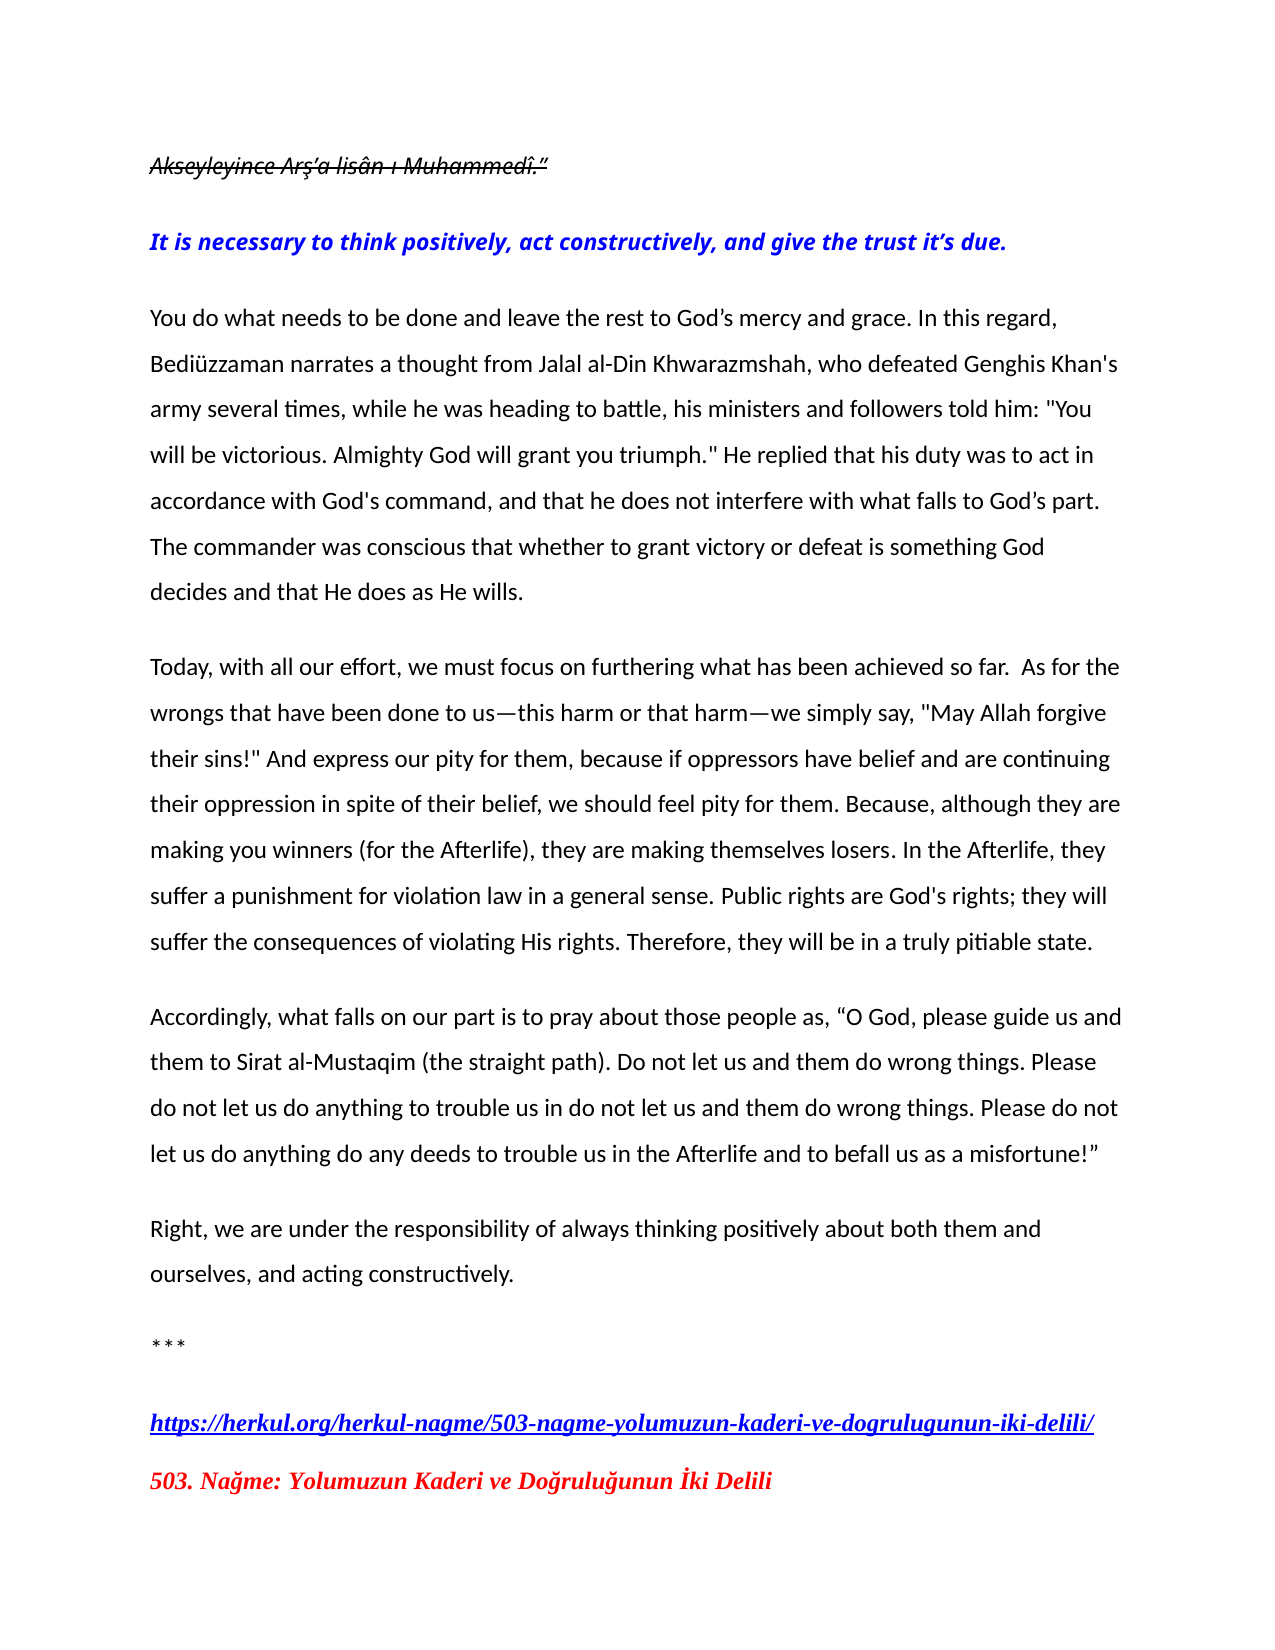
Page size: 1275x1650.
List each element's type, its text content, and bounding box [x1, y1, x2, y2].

text *** [150, 1333, 1125, 1364]
text Today, with all our effort, we must focus on furthering what has been achieved so far. As for the wrongs that have been done to us—this harm or that harm—we simply say, "May Allah forgive their sins!" And express our pity for them, because if oppressors have belief and are continuing their oppression in spite of their belief, we should feel pity for them. Because, although they are making you winners (for the Afterlife), they are making themselves losers. In the Afterlife, they suffer a punishment for violation law in a general sense. Public rights are God's rights; they will suffer the consequences of violating His rights. Therefore, they will be in a truly pitiable state. [150, 651, 1125, 956]
text 503. Nağme: Yolumuzun Kaderi ve Doğruluğunun İki Delili [150, 1466, 1125, 1495]
text Accordingly, what falls on our part is to pray about those people as, “O God, please guide us and them to Sirat al-Mustaqim (the straight path). Do not let us and them do wrong things. Please do not let us do anything to trouble us in do not let us and them do wrong things. Please do not let us do anything do any deeds to trouble us in the Afterlife and to befall us as a misfortune!” [150, 1001, 1125, 1168]
text It is necessary to think positively, act constructively, and give the trust it’s due. [150, 226, 1125, 257]
text Akseyleyince Arş’a lisân-ı Muhammedî.” [150, 150, 1125, 181]
text https://herkul.org/herkul-nagme/503-nagme-yolumuzun-kaderi-ve-dogrulugunun-iki-delili/ [150, 1408, 1125, 1437]
text You do what needs to be done and leave the rest to God’s mercy and grace. In this regard, Bediüzzaman narrates a thought from Jalal al-Din Khwarazmshah, who defeated Genghis Khan's army several times, while he was heading to battle, his ministers and followers told him: "You will be victorious. Almighty God will grant you triumph." He replied that his duty was to act in accordance with God's command, and that he does not interfere with what falls to God’s part. The commander was conscious that whether to grant victory or defeat is something God decides and that He does as He wills. [150, 302, 1125, 607]
text Right, we are under the responsibility of always thinking positively about both them and ourselves, and acting constructively. [150, 1213, 1125, 1289]
